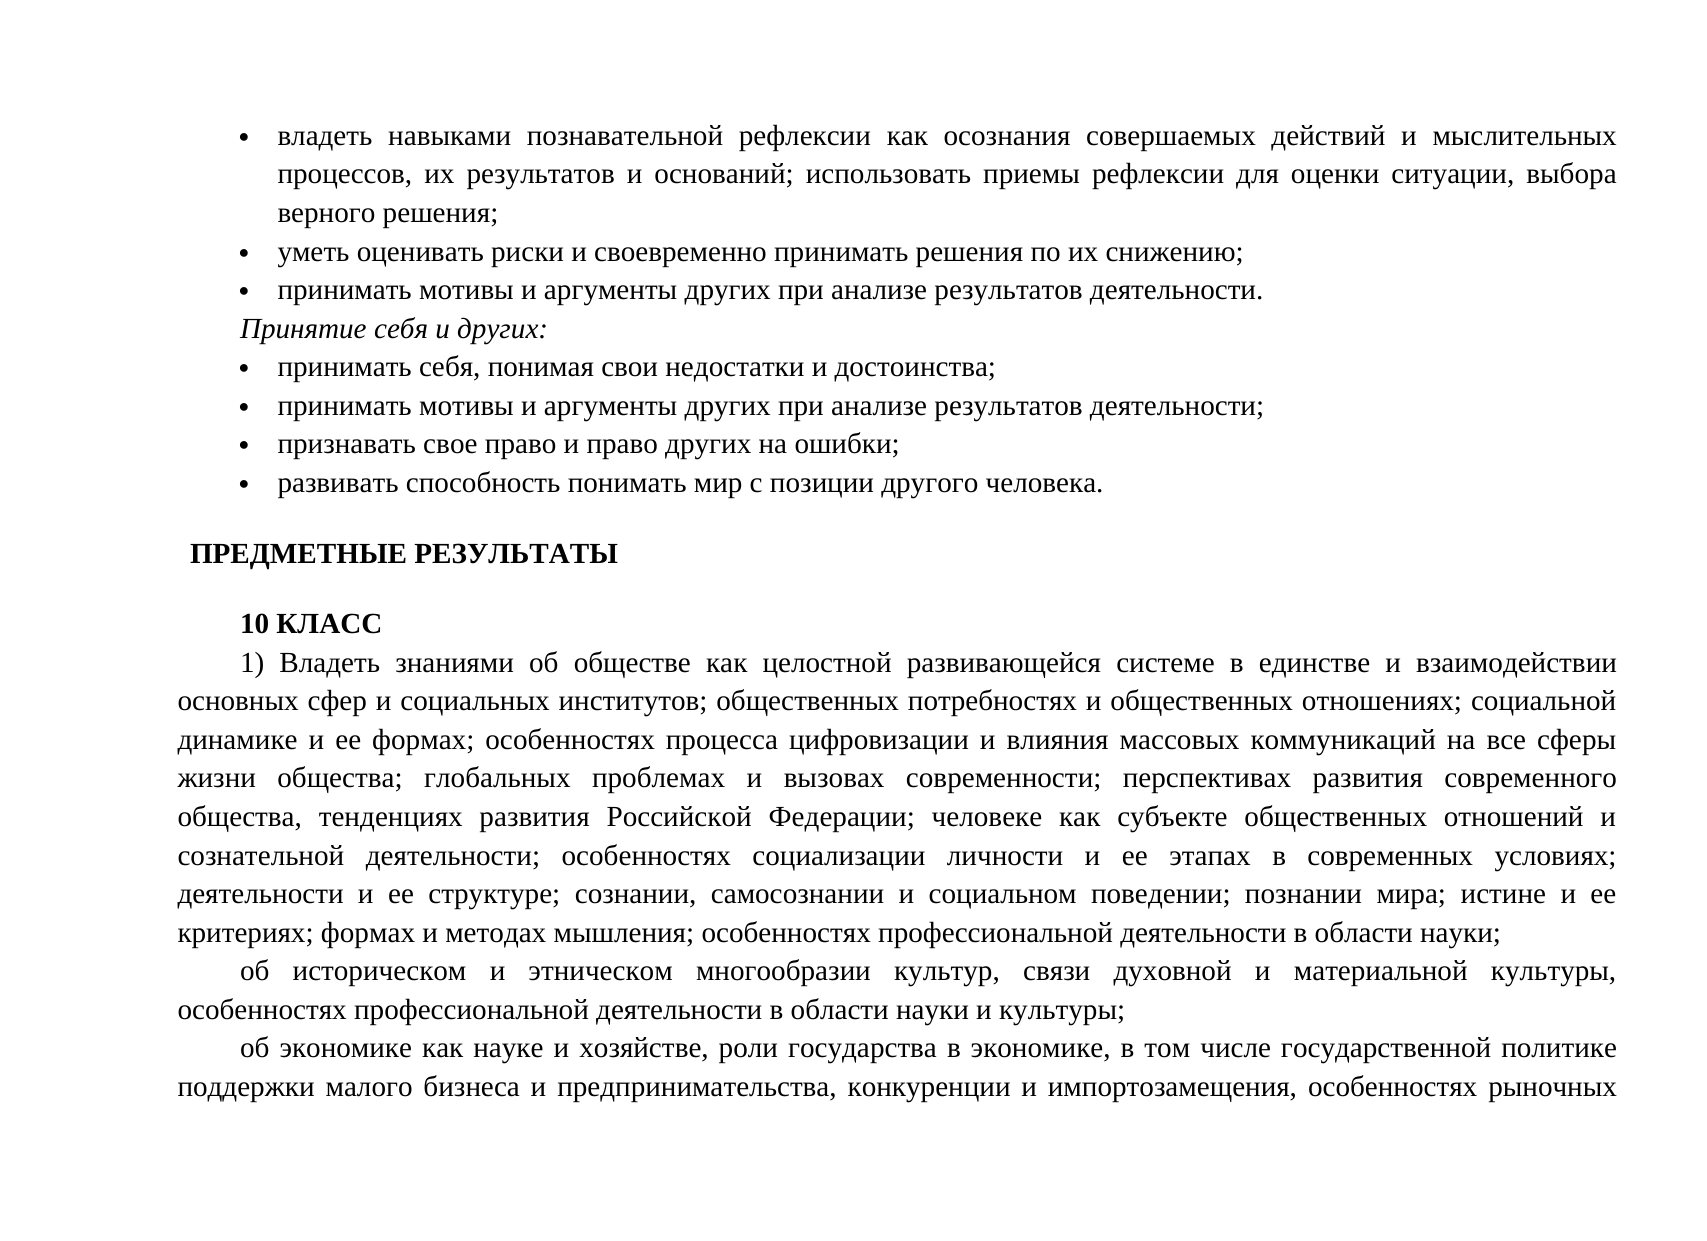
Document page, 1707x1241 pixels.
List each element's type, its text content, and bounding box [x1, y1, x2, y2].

text Принятие себя и других: [177, 311, 1618, 344]
text 1) Владеть знаниями об обществе как целостной развивающейся системе в единстве и взаимодействии основных сфер и социальных институтов; общественных потребностях и общественных отношениях; социальной динамике и ее формах; особенностях процесса цифровизации и влияния массовых коммуникаций на все сферы жизни общества; глобальных проблемах и вызовах современности; перспективах развития современного общества, тенденциях развития Российской Федерации; человеке как субъекте общественных отношений и сознательной деятельности; особенностях социализации личности и ее этапах в современных условиях; деятельности и ее структуре; сознании, самосознании и социальном поведении; познании мира; истине и ее критериях; формах и методах мышления; особенностях профессиональной деятельности в области науки; [177, 645, 1618, 948]
list развивать способность понимать мир с позиции другого человека. [240, 465, 1618, 498]
list владеть навыками познавательной рефлексии как осознания совершаемых действий и мыслительных процессов, их результатов и оснований; использовать приемы рефлексии для оценки ситуации, выбора верного решения; [240, 118, 1618, 229]
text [177, 1030, 1618, 1102]
list принимать мотивы и аргументы других при анализе результатов деятельности. [240, 272, 1618, 306]
list принимать себя, понимая свои недостатки и достоинства; [240, 349, 1618, 383]
list принимать мотивы и аргументы других при анализе результатов деятельности; [240, 388, 1618, 421]
text 10 КЛАСС [177, 606, 1618, 640]
list уметь оценивать риски и своевременно принимать решения по их снижению; [240, 234, 1618, 267]
list признавать свое право и право других на ошибки; [240, 426, 1618, 460]
text об историческом и этническом многообразии культур, связи духовной и материальной культуры, особенностях профессиональной деятельности в области науки и культуры; [177, 953, 1618, 1025]
text ПРЕДМЕТНЫЕ РЕЗУЛЬТАТЫ [190, 536, 1618, 569]
